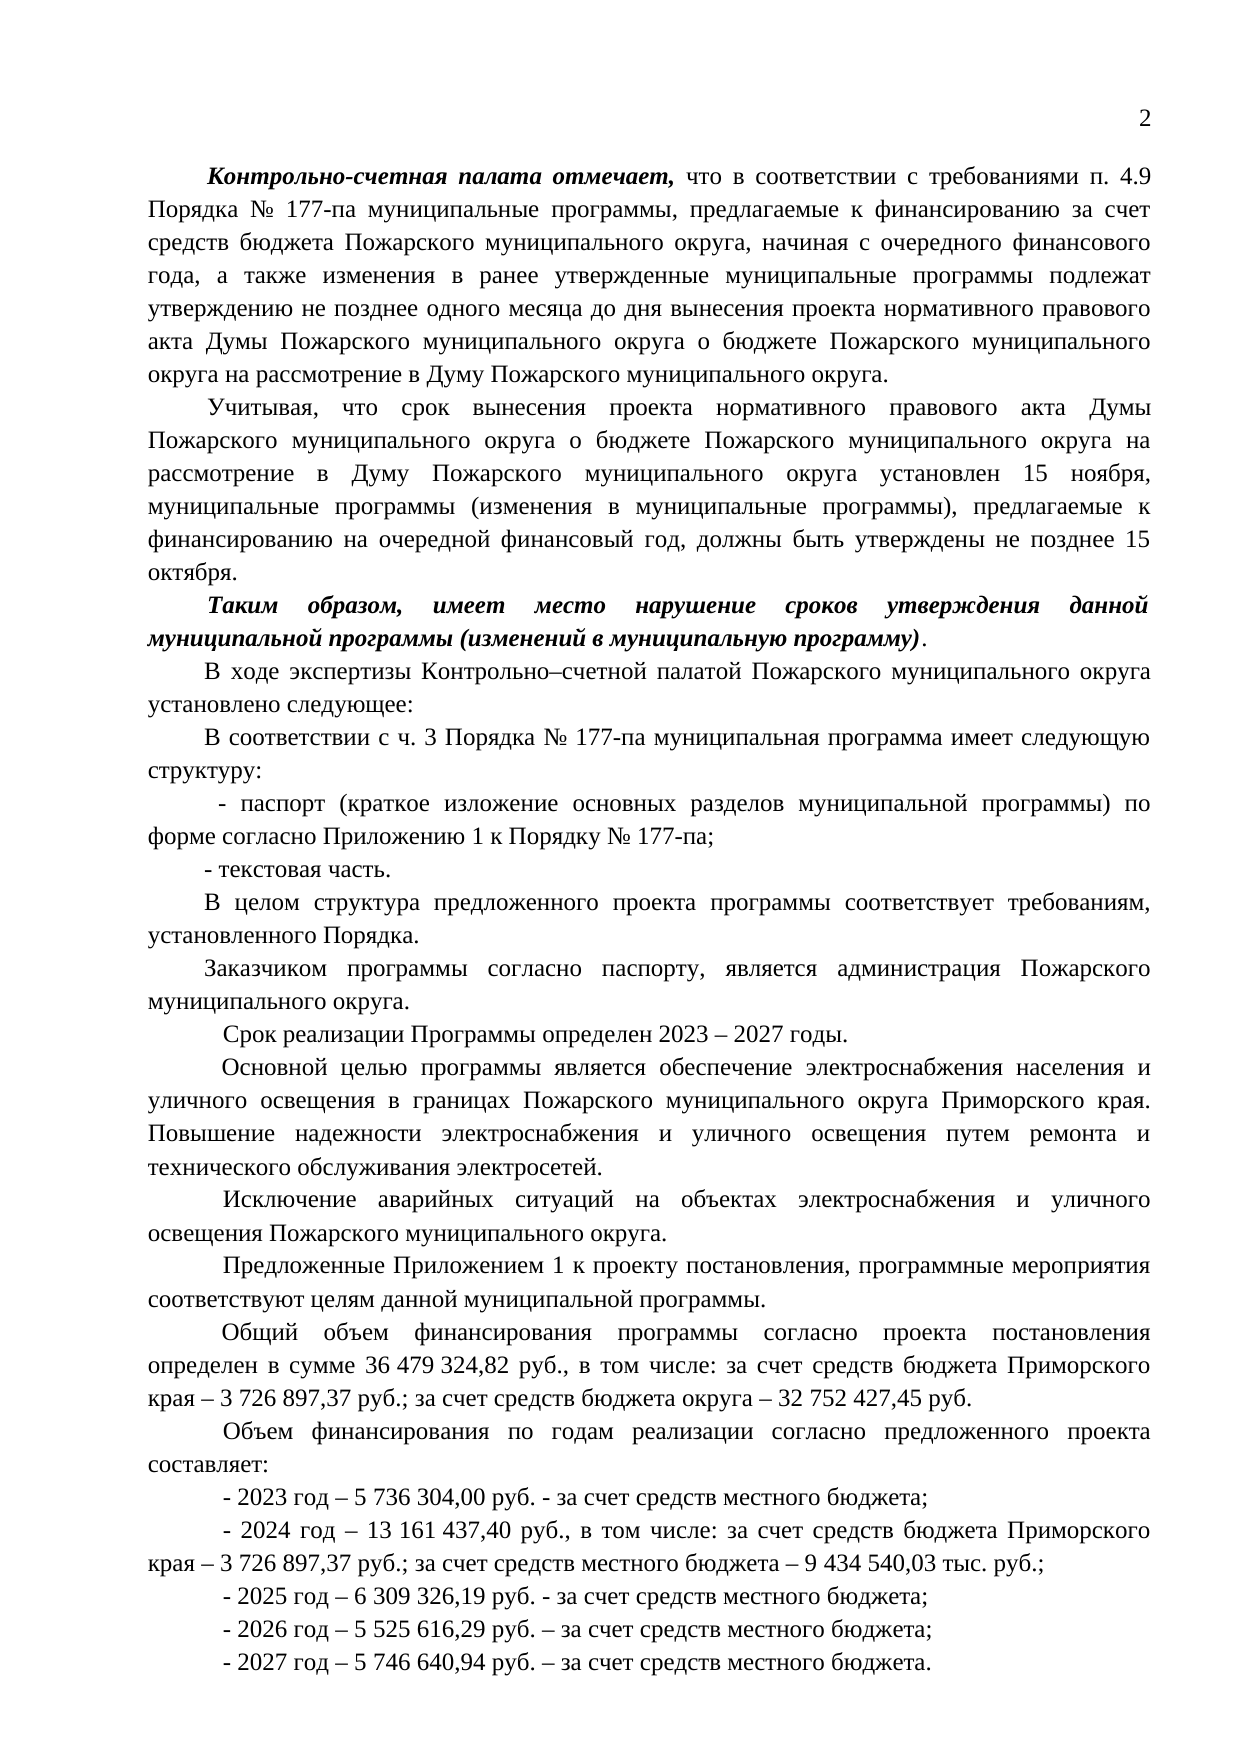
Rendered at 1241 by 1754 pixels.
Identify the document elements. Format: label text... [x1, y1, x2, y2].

text Учитывая, что срок вынесения проекта нормативного правового акта Думы Пожарского муниципального округа о бюджете Пожарского муниципального округа на рассмотрение в Думу Пожарского муниципального округа установлен 15 ноября, муниципальные программы (изменения в муниципальные программы), предлагаемые к финансированию на очередной финансовый год, должны быть утверждены не позднее 15 октября. [148, 392, 1152, 586]
text В целом структура предложенного проекта программы соответствует требованиям, установленного Порядка. [148, 887, 1152, 949]
text - 2026 год – 5 525 616,29 руб. – за счет средств местного бюджета; [148, 1614, 1152, 1643]
text Срок реализации Программы определен 2023 – 2027 годы. [148, 1019, 1152, 1048]
text - 2023 год – 5 736 304,00 руб. - за счет средств местного бюджета; [148, 1482, 1152, 1511]
text В соответствии с ч. 3 Порядка № 177-па муниципальная программа имеет следующую структуру: [148, 722, 1152, 784]
text Таким образом, имеет место нарушение сроков утверждения данной муниципальной программы (изменений в муниципальную программу). [148, 590, 1152, 652]
text Исключение аварийных ситуаций на объектах электроснабжения и уличного освещения Пожарского муниципального округа. [148, 1184, 1152, 1246]
text - паспорт (краткое изложение основных разделов муниципальной программы) по форме согласно Приложению 1 к Порядку № 177-па; [148, 788, 1152, 850]
text Контрольно-счетная палата отмечает, что в соответствии с требованиями п. 4.9 Порядка № 177-па муниципальные программы, предлагаемые к финансированию за счет средств бюджета Пожарского муниципального округа, начиная с очередного финансового года, а также изменения в ранее утвержденные муниципальные программы подлежат утверждению не позднее одного месяца до дня вынесения проекта нормативного правового акта Думы Пожарского муниципального округа о бюджете Пожарского муниципального округа на рассмотрение в Думу Пожарского муниципального округа. [148, 161, 1152, 388]
text Заказчиком программы согласно паспорту, является администрация Пожарского муниципального округа. [148, 953, 1152, 1015]
text В ходе экспертизы Контрольно–счетной палатой Пожарского муниципального округа установлено следующее: [148, 656, 1152, 718]
text - 2027 год – 5 746 640,94 руб. – за счет средств местного бюджета. [148, 1647, 1152, 1676]
text - текстовая часть. [148, 854, 1152, 883]
text Основной целью программы является обеспечение электроснабжения населения и уличного освещения в границах Пожарского муниципального округа Приморского края. Повышение надежности электроснабжения и уличного освещения путем ремонта и технического обслуживания электросетей. [148, 1052, 1152, 1180]
text - 2024 год – 13 161 437,40 руб., в том числе: за счет средств бюджета Приморского края – 3 726 897,37 руб.; за счет средств местного бюджета – 9 434 540,03 тыс. руб.; [148, 1515, 1152, 1577]
text - 2025 год – 6 309 326,19 руб. - за счет средств местного бюджета; [148, 1581, 1152, 1609]
text Предложенные Приложением 1 к проекту постановления, программные мероприятия соответствуют целям данной муниципальной программы. [148, 1251, 1152, 1312]
text Общий объем финансирования программы согласно проекта постановления определен в сумме 36 479 324,82 руб., в том числе: за счет средств бюджета Приморского края – 3 726 897,37 руб.; за счет средств бюджета округа – 32 752 427,45 руб. [148, 1317, 1152, 1411]
text Объем финансирования по годам реализации согласно предложенного проекта составляет: [148, 1416, 1152, 1477]
